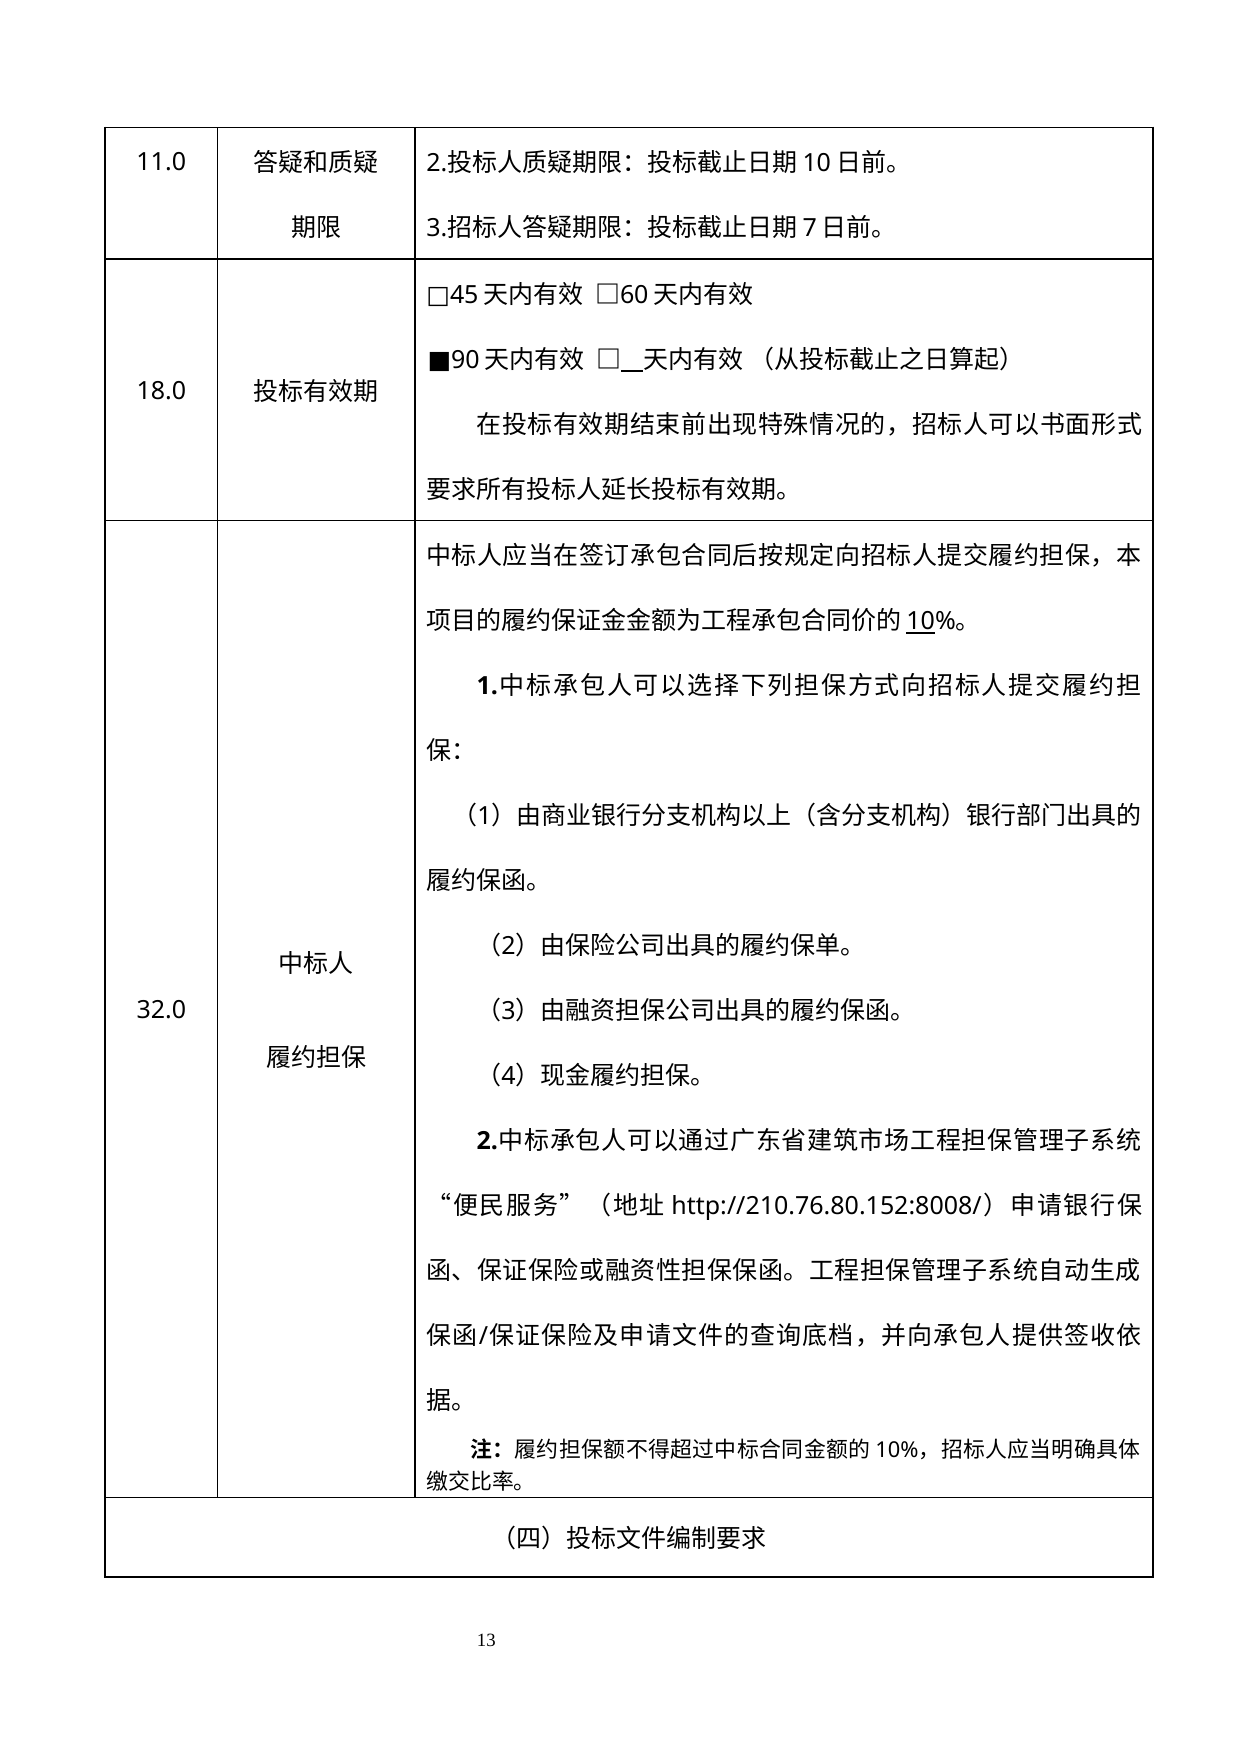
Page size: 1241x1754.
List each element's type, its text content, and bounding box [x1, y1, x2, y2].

table_cell 中标人应当在签订承包合同后按规定向招标人提交履约担保，本项目的履约保证金金额为工程承包合同价的10%。 1.中标承包人可以选择下列担保方式向招标人提交履约担保： （1）由商业银行分支机构以上（含分支机构）银行部门出具的履约保函。 （2）由保险公司出具的履约保单。 （3）由融资担保公司出具的履约保函。 （4）现金履约担保。 2.中标承包人可以通过广东省建筑市场工程担保管理子系统“便民服务”（地址http://210.76.80.152:8008/）申请银行保函、保证保险或融资性担保保函。工程担保管理子系统自动生成保函/保证保险及申请文件的查询底档，并向承包人提供签收依据。 注：履约担保额不得超过中标合同金额的10%，招标人应当明确具体缴交比率。 [416, 521, 1152, 1496]
table_cell 32.0 [106, 521, 217, 1496]
table_cell 18.0 [106, 260, 217, 520]
table_cell 澄清、修补、 答疑和质疑 期限 [218, 128, 414, 258]
table_cell 投标有效期 [218, 260, 414, 520]
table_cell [416, 128, 1152, 258]
table_cell （四）投标文件编制要求 [106, 1498, 1152, 1576]
table_cell 中标人 履约担保 [218, 521, 414, 1496]
table_cell 10.0 11.0 [106, 128, 217, 258]
table_cell □45天内有效 □60天内有效 ■90天内有效 □ 天内有效 （从投标截止之日算起） 在投标有效期结束前出现特殊情况的，招标人可以书面形式要求所有投标人延长投标有效期。 [416, 260, 1152, 520]
